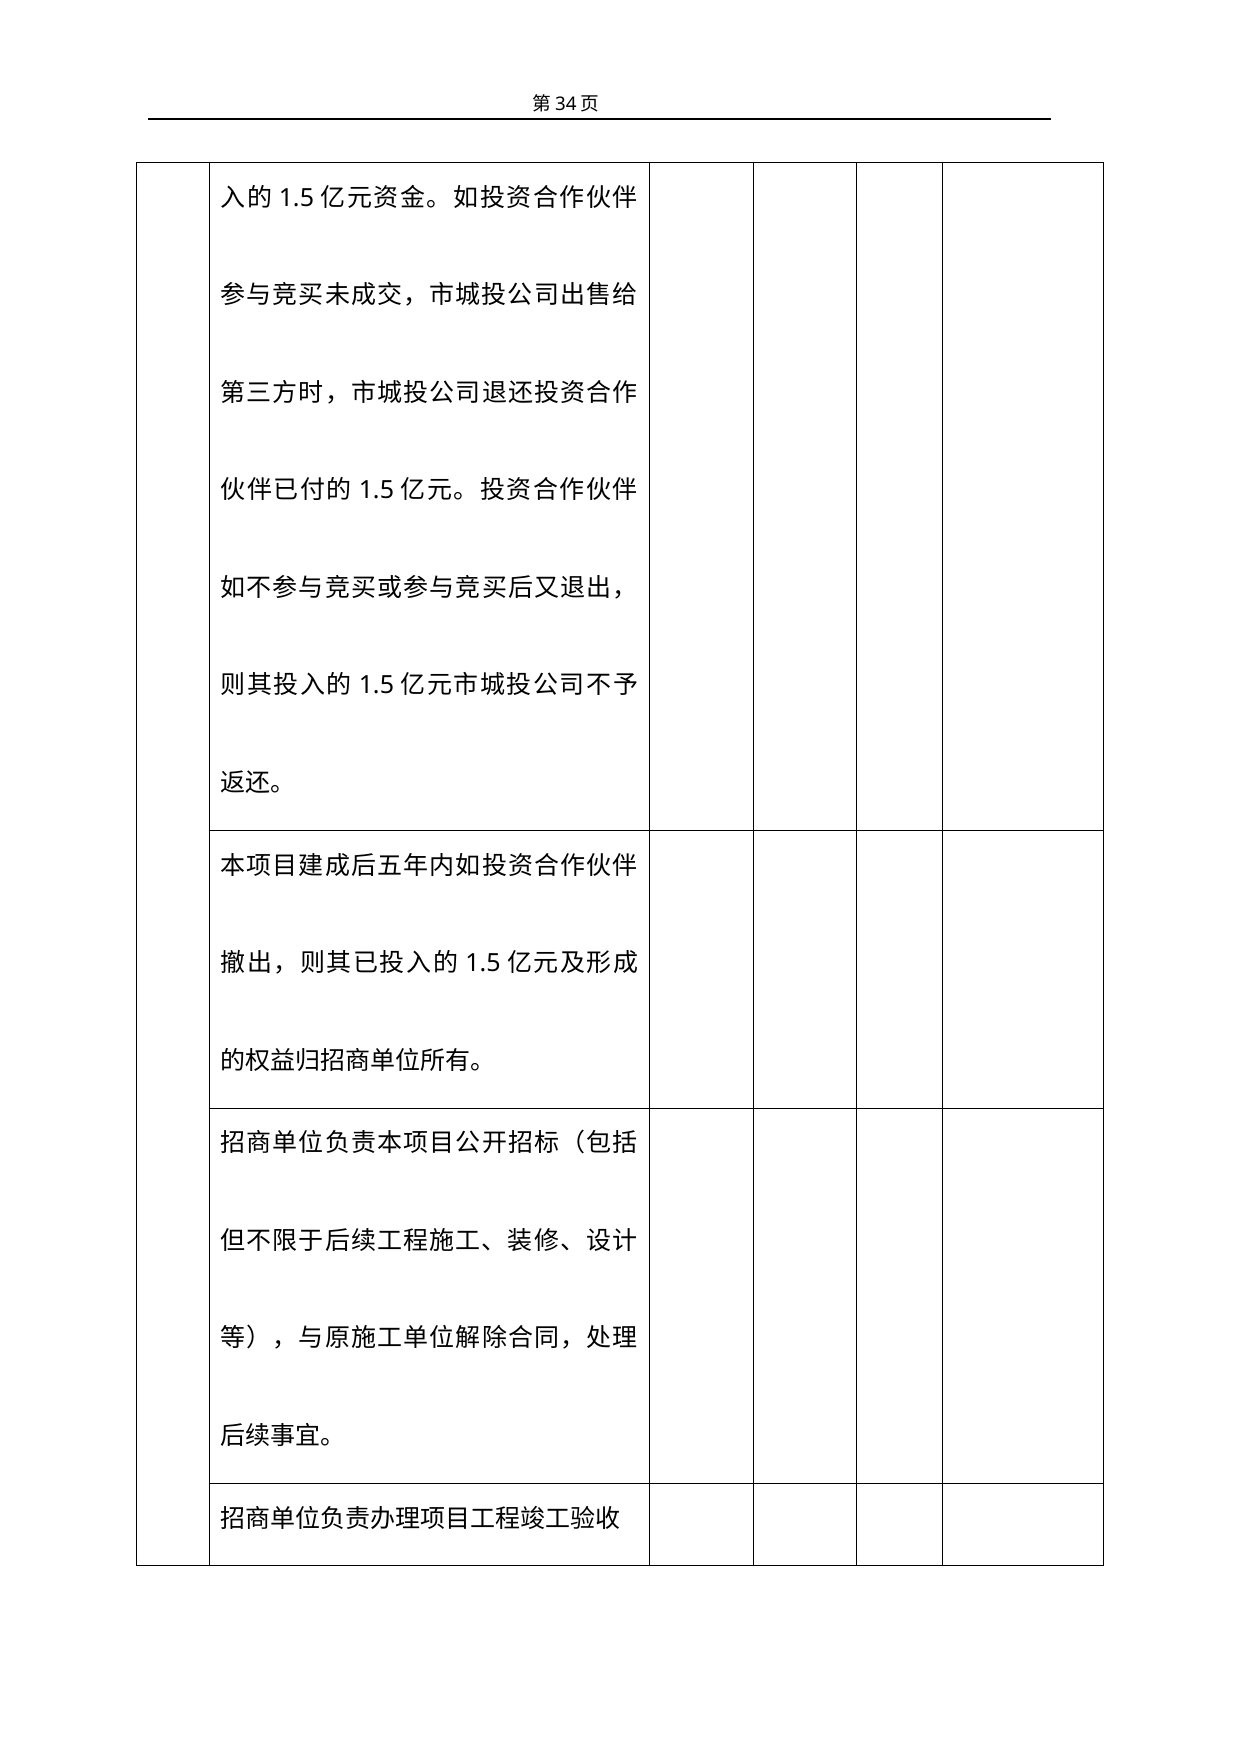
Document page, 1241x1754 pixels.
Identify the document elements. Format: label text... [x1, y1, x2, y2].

table_cell [857, 1484, 942, 1565]
table_cell [857, 163, 942, 830]
table_cell [650, 1484, 753, 1565]
table_cell [943, 1109, 1103, 1483]
table_cell [650, 163, 753, 830]
table_cell 招商单位负责本项目公开招标（包括但不限于后续工程施工、装修、设计等），与原施工单位解除合同，处理后续事宜。 [210, 1109, 649, 1483]
table_cell 招商单位负责办理项目工程竣工验收 [210, 1484, 649, 1565]
table_cell [754, 1484, 856, 1565]
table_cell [210, 163, 649, 830]
table_cell 本项目建成后五年内如投资合作伙伴撤出，则其已投入的1.5亿元及形成的权益归招商单位所有。 [210, 831, 649, 1107]
table_cell [943, 831, 1103, 1107]
table_cell [754, 163, 856, 830]
table_cell [754, 831, 856, 1107]
table_cell [857, 831, 942, 1107]
table_cell [943, 163, 1103, 830]
table_cell [943, 1484, 1103, 1565]
table_cell [650, 1109, 753, 1483]
table_cell [650, 831, 753, 1107]
table_cell [857, 1109, 942, 1483]
table_cell [754, 1109, 856, 1483]
